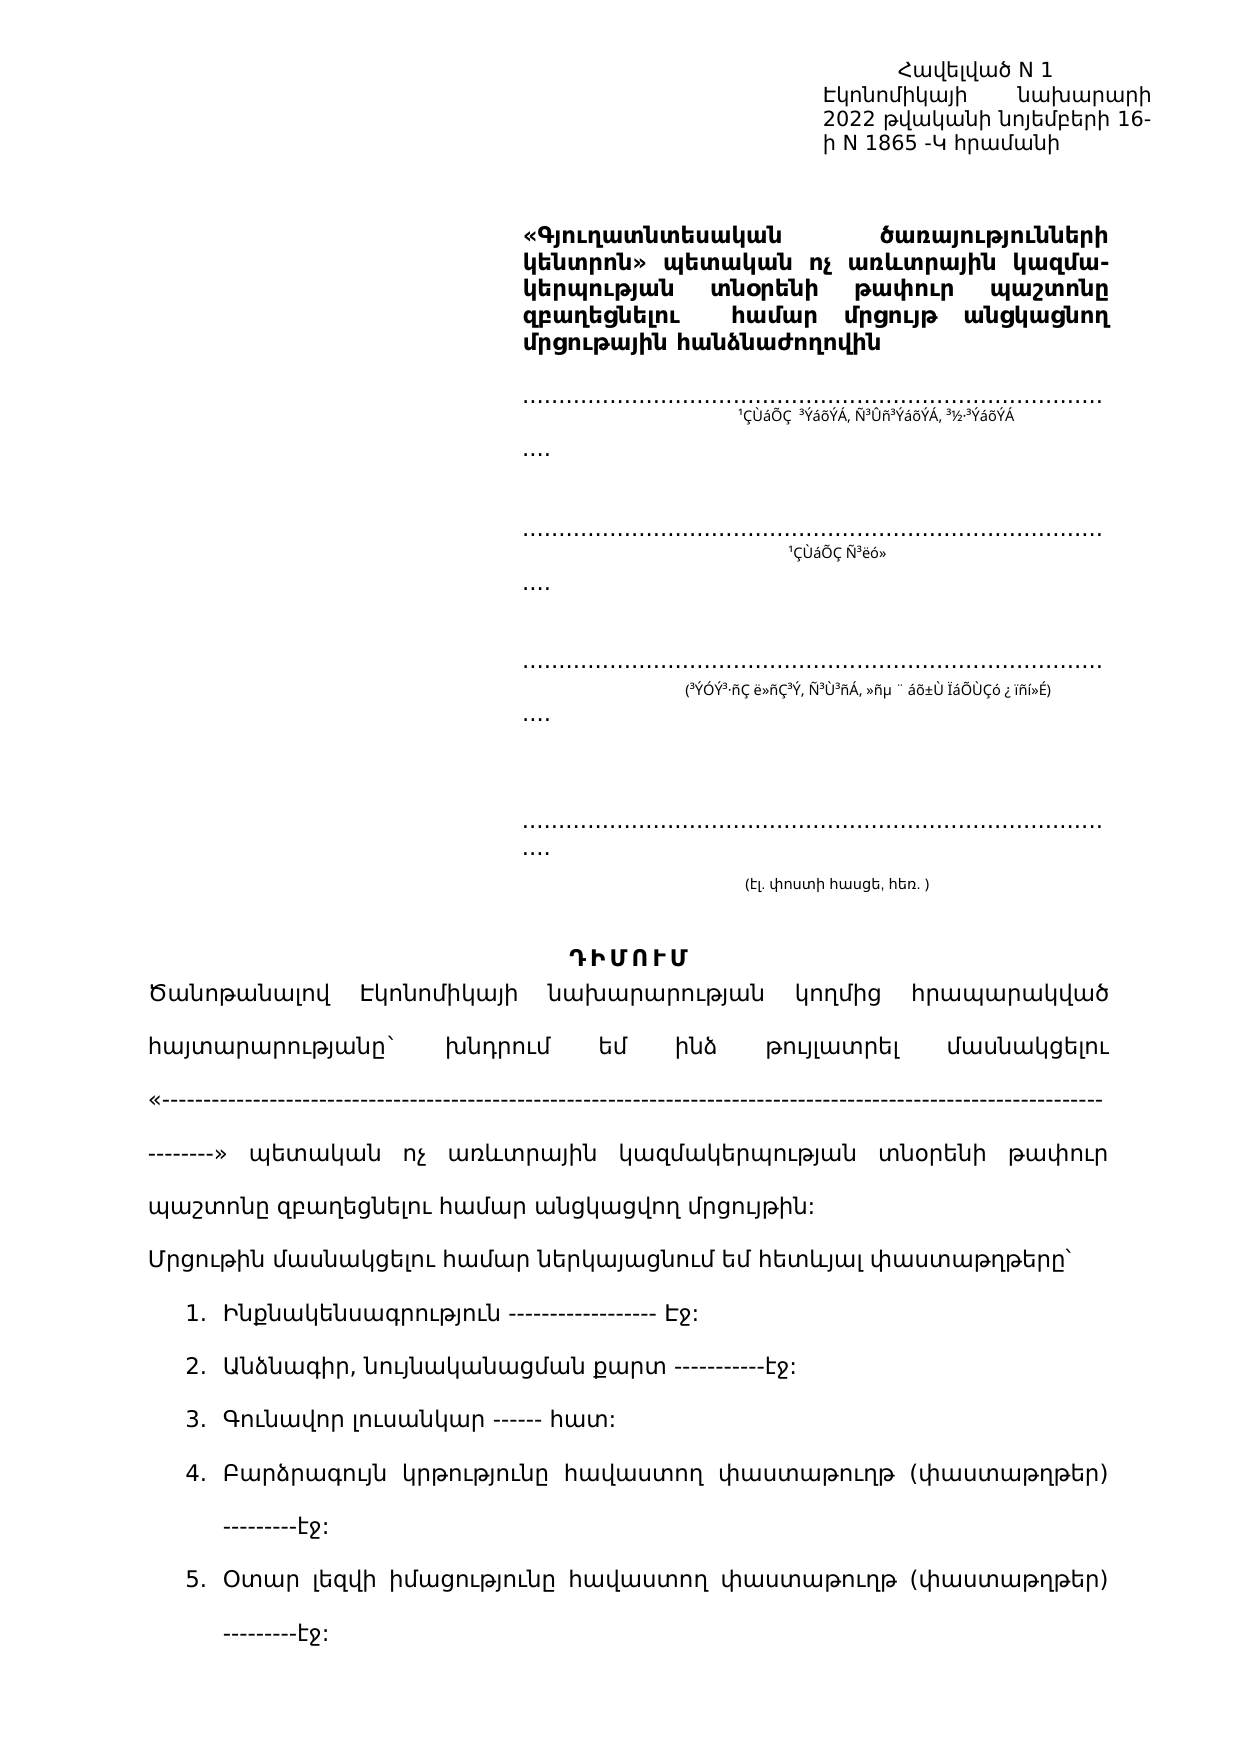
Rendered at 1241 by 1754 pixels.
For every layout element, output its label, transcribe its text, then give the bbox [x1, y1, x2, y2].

text «Գյուղատնտեսական ծառայությունների կենտրոն» պետական ոչ առևտրային կազմակերպության տնօրենի թափուր պաշտոնը զբաղեցնելու համար մրցույթ անցկացնող մրցութային հանձնաժողովին [523, 222, 1109, 356]
text Ծանոթանալով Էկոնոմիկայի նախարարության կողմից հրապարակված հայտարարությանը` խնդրում եմ ինձ թույլատրել մասնակցելու «--------------------------------------------------------------------------------------------------------------------------» պետական ոչ առևտրային կազմակերպության տնօրենի թափուր պաշտոնը զբաղեցնելու համար անցկացվող մրցույթին: [148, 980, 1109, 1220]
text .................................................................................... [522, 647, 1109, 727]
text ԴԻՄՈՒՄ [148, 945, 1109, 972]
list Օտար լեզվի իմացությունը հավաստող փաստաթուղթ (փաստաթղթեր) ---------էջ: [185, 1566, 1109, 1646]
text .................................................................................... [522, 807, 1109, 861]
list Անձնագիր, նույնականացման քարտ -----------էջ: [185, 1353, 1109, 1380]
list Ինքնակենսագրություն ------------------ Էջ: [185, 1300, 1109, 1326]
text Էկոնոմիկայի նախարարի 2022 թվականի նոյեմբերի 16-ի N 1865 -Կ հրամանի [823, 83, 1152, 156]
text Հավելված N 1 [898, 58, 1152, 83]
text Մրցութին մասնակցելու համար ներկայացնում եմ հետևյալ փաստաթղթերը՝ [148, 1246, 1109, 1273]
list Գունավոր լուսանկար ------ հատ: [185, 1406, 1109, 1433]
list Բարձրագույն կրթությունը հավաստող փաստաթուղթ (փաստաթղթեր) ---------էջ: [185, 1460, 1109, 1540]
text .................................................................................... [522, 382, 1109, 462]
text .................................................................................... [522, 516, 1109, 596]
